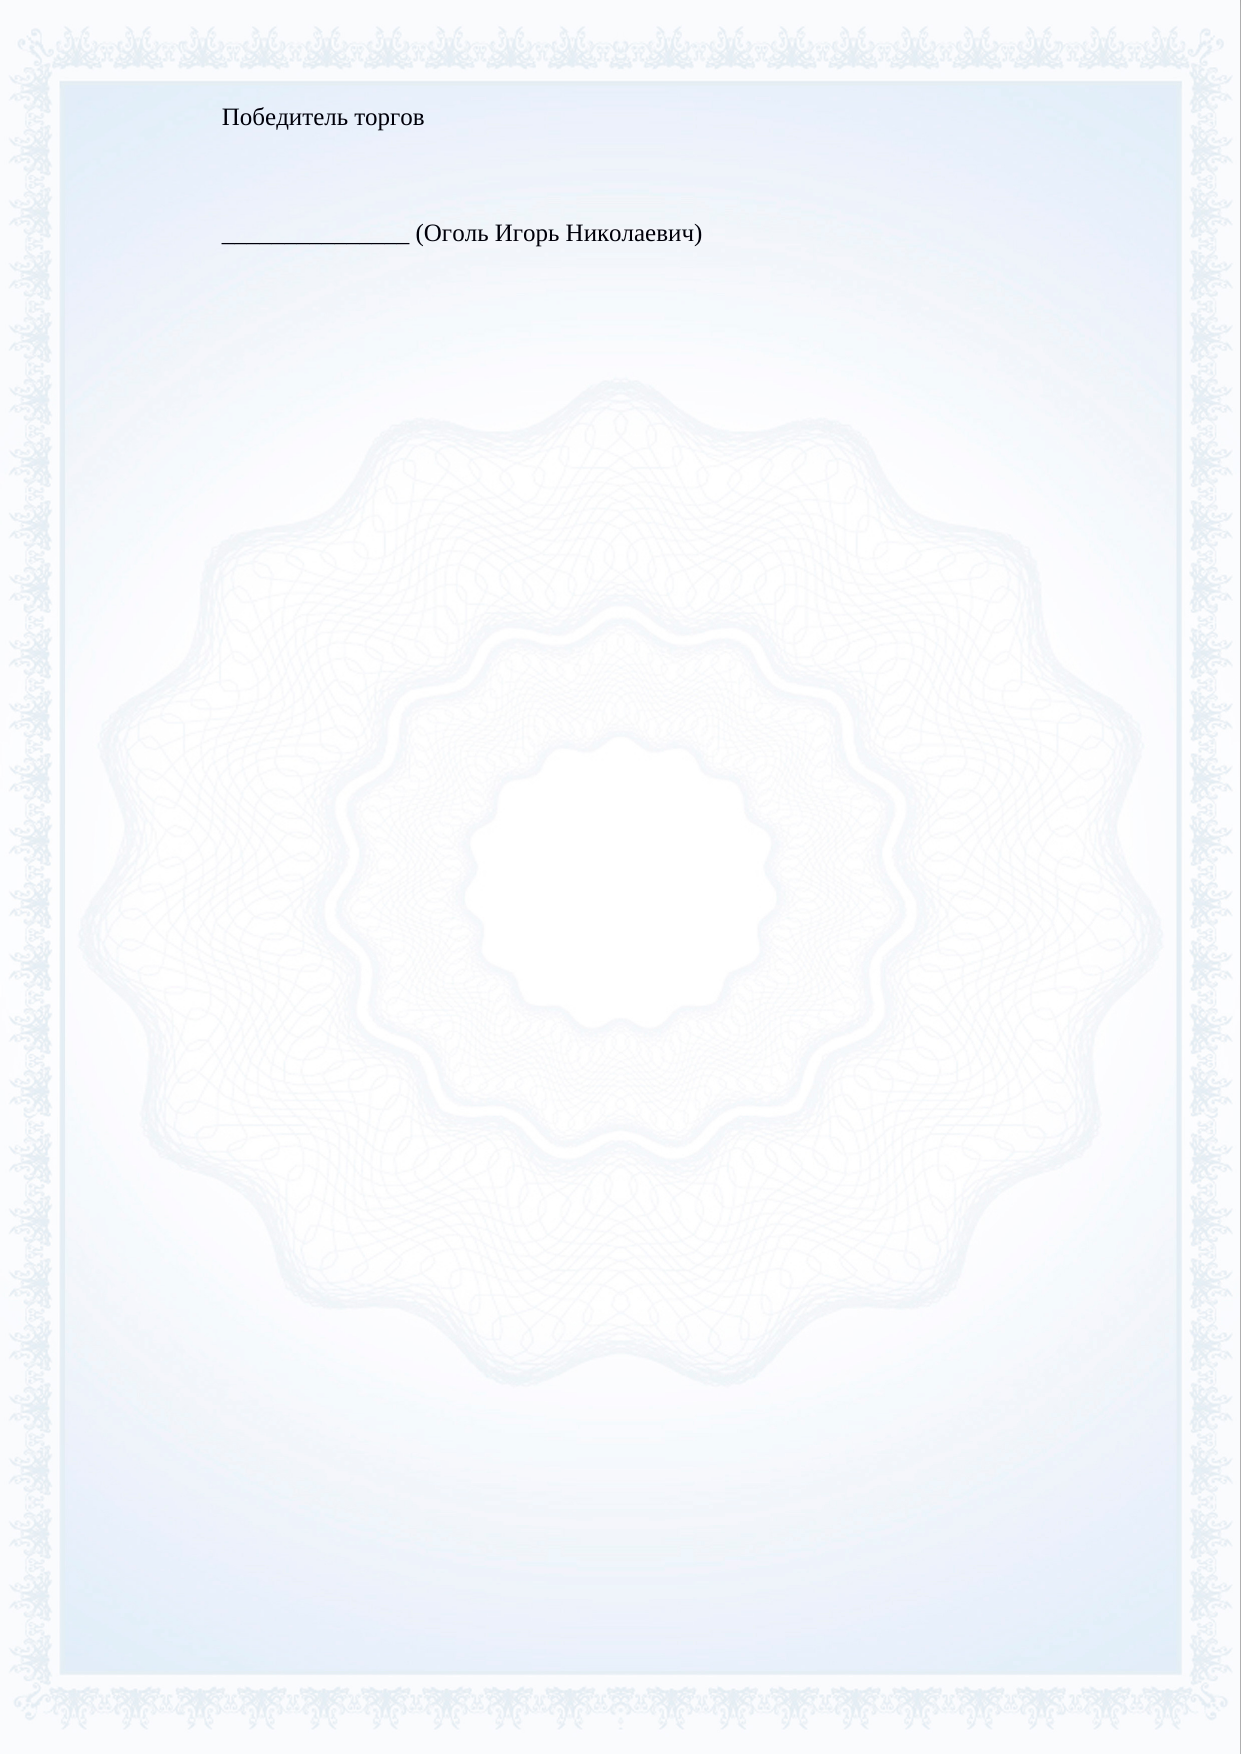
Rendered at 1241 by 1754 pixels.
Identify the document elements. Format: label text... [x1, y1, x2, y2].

picture [0, 0, 1241, 1754]
text Победитель торгов [177, 102, 1122, 131]
text _______________ (Оголь Игорь Николаевич) [177, 218, 1122, 247]
